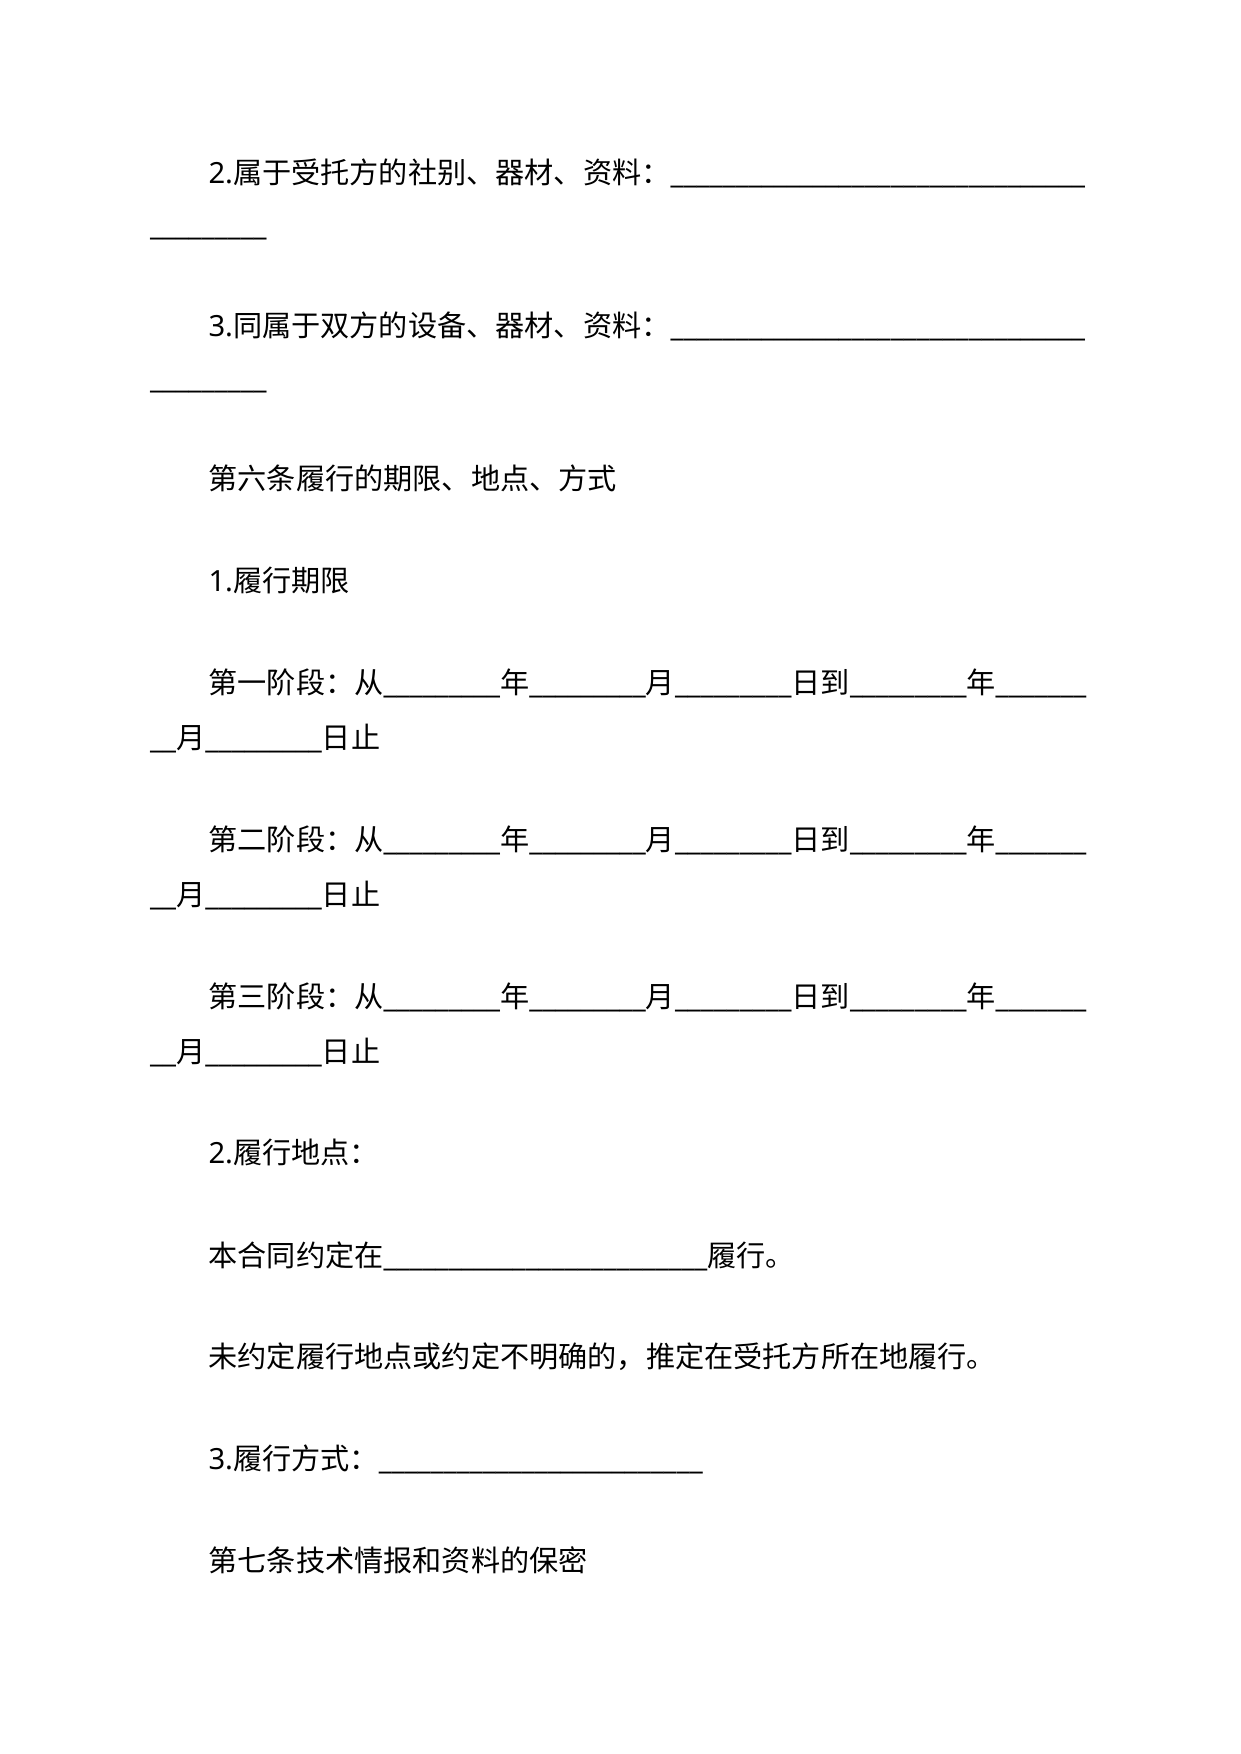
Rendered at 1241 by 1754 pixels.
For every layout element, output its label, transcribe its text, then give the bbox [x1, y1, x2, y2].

text 第七条技术情报和资料的保密 [150, 1538, 1090, 1580]
text 第三阶段：从_________年_________月_________日到_________年_________月_________日止 [150, 973, 1090, 1071]
text 未约定履行地点或约定不明确的，推定在受托方所在地履行。 [150, 1334, 1090, 1376]
text 第二阶段：从_________年_________月_________日到_________年_________月_________日止 [150, 816, 1090, 913]
text 2.履行地点： [150, 1130, 1090, 1172]
text 第六条履行的期限、地点、方式 [150, 455, 1090, 498]
text 第一阶段：从_________年_________月_________日到_________年_________月_________日止 [150, 659, 1090, 757]
text 本合同约定在_________________________履行。 [150, 1232, 1090, 1274]
text 1.履行期限 [150, 557, 1090, 599]
text 3.履行方式：_________________________ [150, 1436, 1090, 1478]
text 3.同属于双方的设备、器材、资料：_________________________________________ [150, 303, 1090, 397]
text 2.属于受托方的社别、器材、资料：_________________________________________ [150, 150, 1090, 244]
